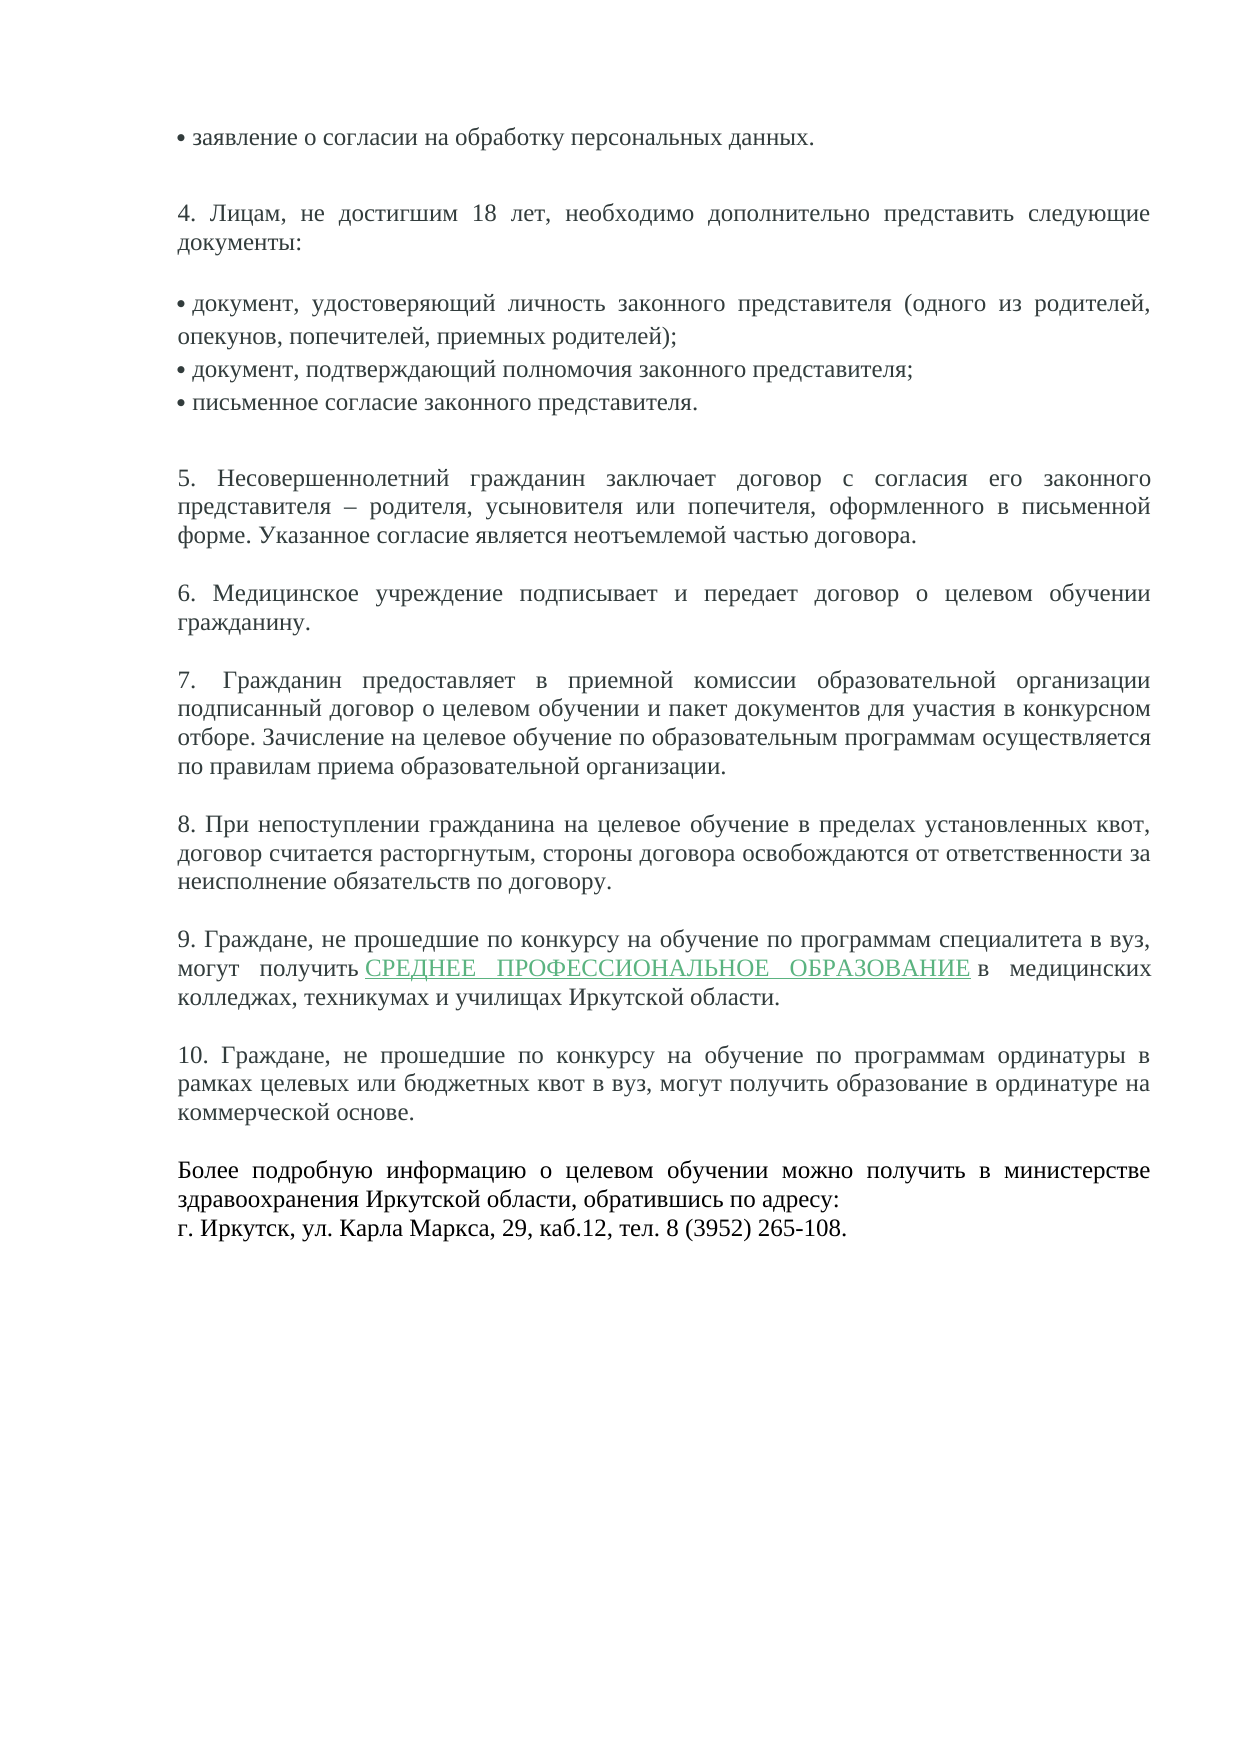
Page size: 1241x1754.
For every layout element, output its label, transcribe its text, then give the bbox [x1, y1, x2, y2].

text 6. Медицинское учреждение подписывает и передает договор о целевом обучении гражданину. [177, 578, 1152, 636]
list заявление о согласии на обработку персональных данных. [177, 118, 1152, 151]
text 4. Лицам, не достигшим 18 лет, необходимо дополнительно представить следующие документы: [177, 198, 1152, 255]
text 5. Несовершеннолетний гражданин заключает договор с согласия его законного представителя – родителя, усыновителя или попечителя, оформленного в письменной форме. Указанное согласие является неотъемлемой частью договора. [177, 463, 1152, 549]
text 9. Граждане, не прошедшие по конкурсу на обучение по программам специалитета в вуз, могут получить СРЕДНЕЕ ПРОФЕССИОНАЛЬНОЕ ОБРАЗОВАНИЕ в медицинских колледжах, техникумах и училищах Иркутской области. [177, 924, 1152, 1011]
text Более подробную информацию о целевом обучении можно получить в министерстве здравоохранения Иркутской области, обратившись по адресу: [177, 1155, 1152, 1213]
text 7. Гражданин предоставляет в приемной комиссии образовательной организации подписанный договор о целевом обучении и пакет документов для участия в конкурсном отборе. Зачисление на целевое обучение по образовательным программам осуществляется по правилам приема образовательной организации. [177, 665, 1152, 780]
text г. Иркутск, ул. Карла Маркса, 29, каб.12, тел. 8 (3952) 265-108. [177, 1213, 1152, 1241]
list документ, подтверждающий полномочия законного представителя; [177, 350, 1152, 383]
list письменное согласие законного представителя. [177, 383, 1152, 416]
list документ, удостоверяющий личность законного представителя (одного из родителей, опекунов, попечителей, приемных родителей); [177, 284, 1152, 350]
text 8. При непоступлении гражданина на целевое обучение в пределах установленных квот, договор считается расторгнутым, стороны договора освобождаются от ответственности за неисполнение обязательств по договору. [177, 809, 1152, 895]
text 10. Граждане, не прошедшие по конкурсу на обучение по программам ординатуры в рамках целевых или бюджетных квот в вуз, могут получить образование в ординатуре на коммерческой основе. [177, 1040, 1152, 1126]
